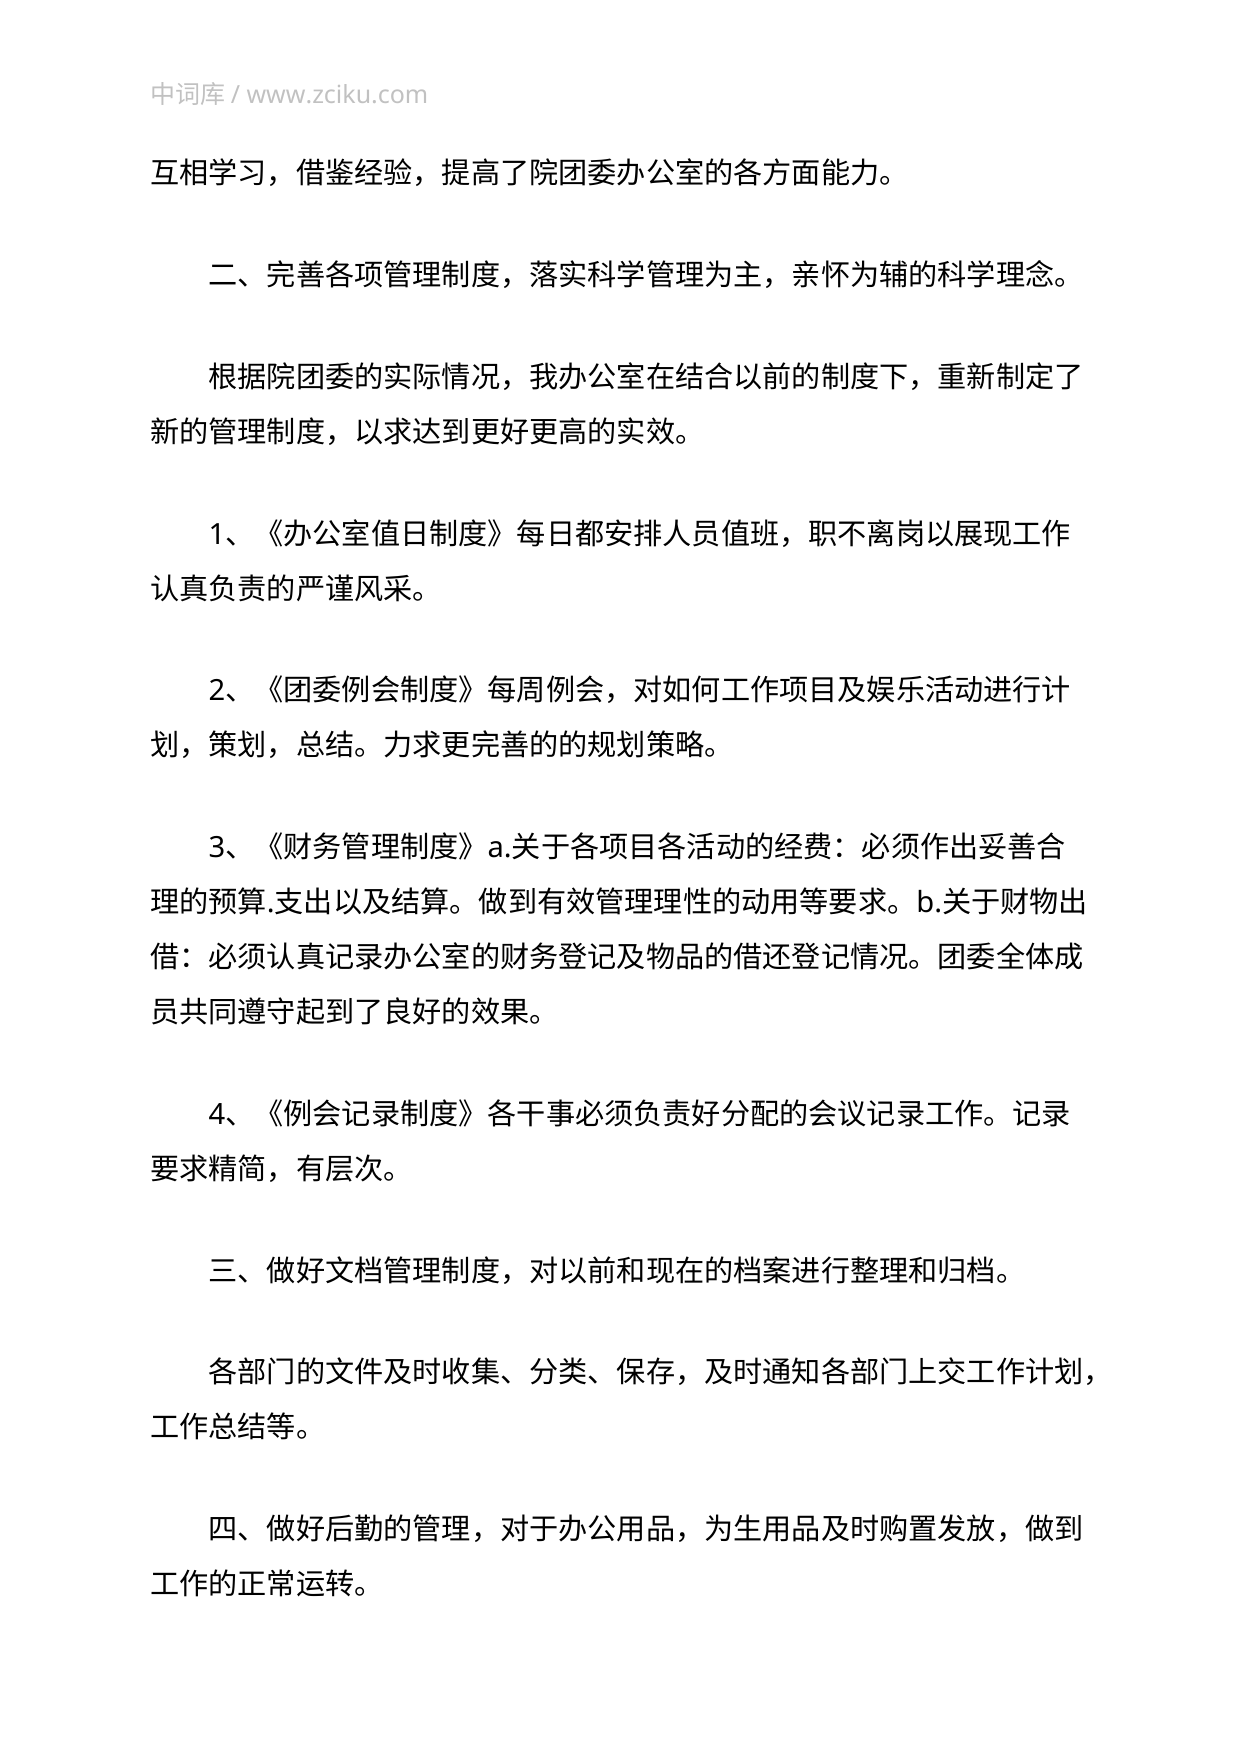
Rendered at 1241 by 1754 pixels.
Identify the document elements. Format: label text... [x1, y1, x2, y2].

text 3、《财务管理制度》a.关于各项目各活动的经费：必须作出妥善合理的预算.支出以及结算。做到有效管理理性的动用等要求。b.关于财物出借：必须认真记录办公室的财务登记及物品的借还登记情况。团委全体成员共同遵守起到了良好的效果。 [150, 824, 1090, 1031]
text 二、完善各项管理制度，落实科学管理为主，亲怀为辅的科学理念。 [150, 252, 1090, 294]
text 1、《办公室值日制度》每日都安排人员值班，职不离岗以展现工作认真负责的严谨风采。 [150, 510, 1090, 607]
text 各部门的文件及时收集、分类、保存，及时通知各部门上交工作计划，工作总结等。 [150, 1349, 1090, 1446]
text 根据院团委的实际情况，我办公室在结合以前的制度下，重新制定了新的管理制度，以求达到更好更高的实效。 [150, 353, 1090, 451]
text 4、《例会记录制度》各干事必须负责好分配的会议记录工作。记录要求精简，有层次。 [150, 1090, 1090, 1188]
text 三、做好文档管理制度，对以前和现在的档案进行整理和归档。 [150, 1247, 1090, 1289]
text 2、《团委例会制度》每周例会，对如何工作项目及娱乐活动进行计划，策划，总结。力求更完善的的规划策略。 [150, 667, 1090, 764]
text 四、做好后勤的管理，对于办公用品，为生用品及时购置发放，做到工作的正常运转。 [150, 1506, 1090, 1603]
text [150, 150, 1090, 192]
